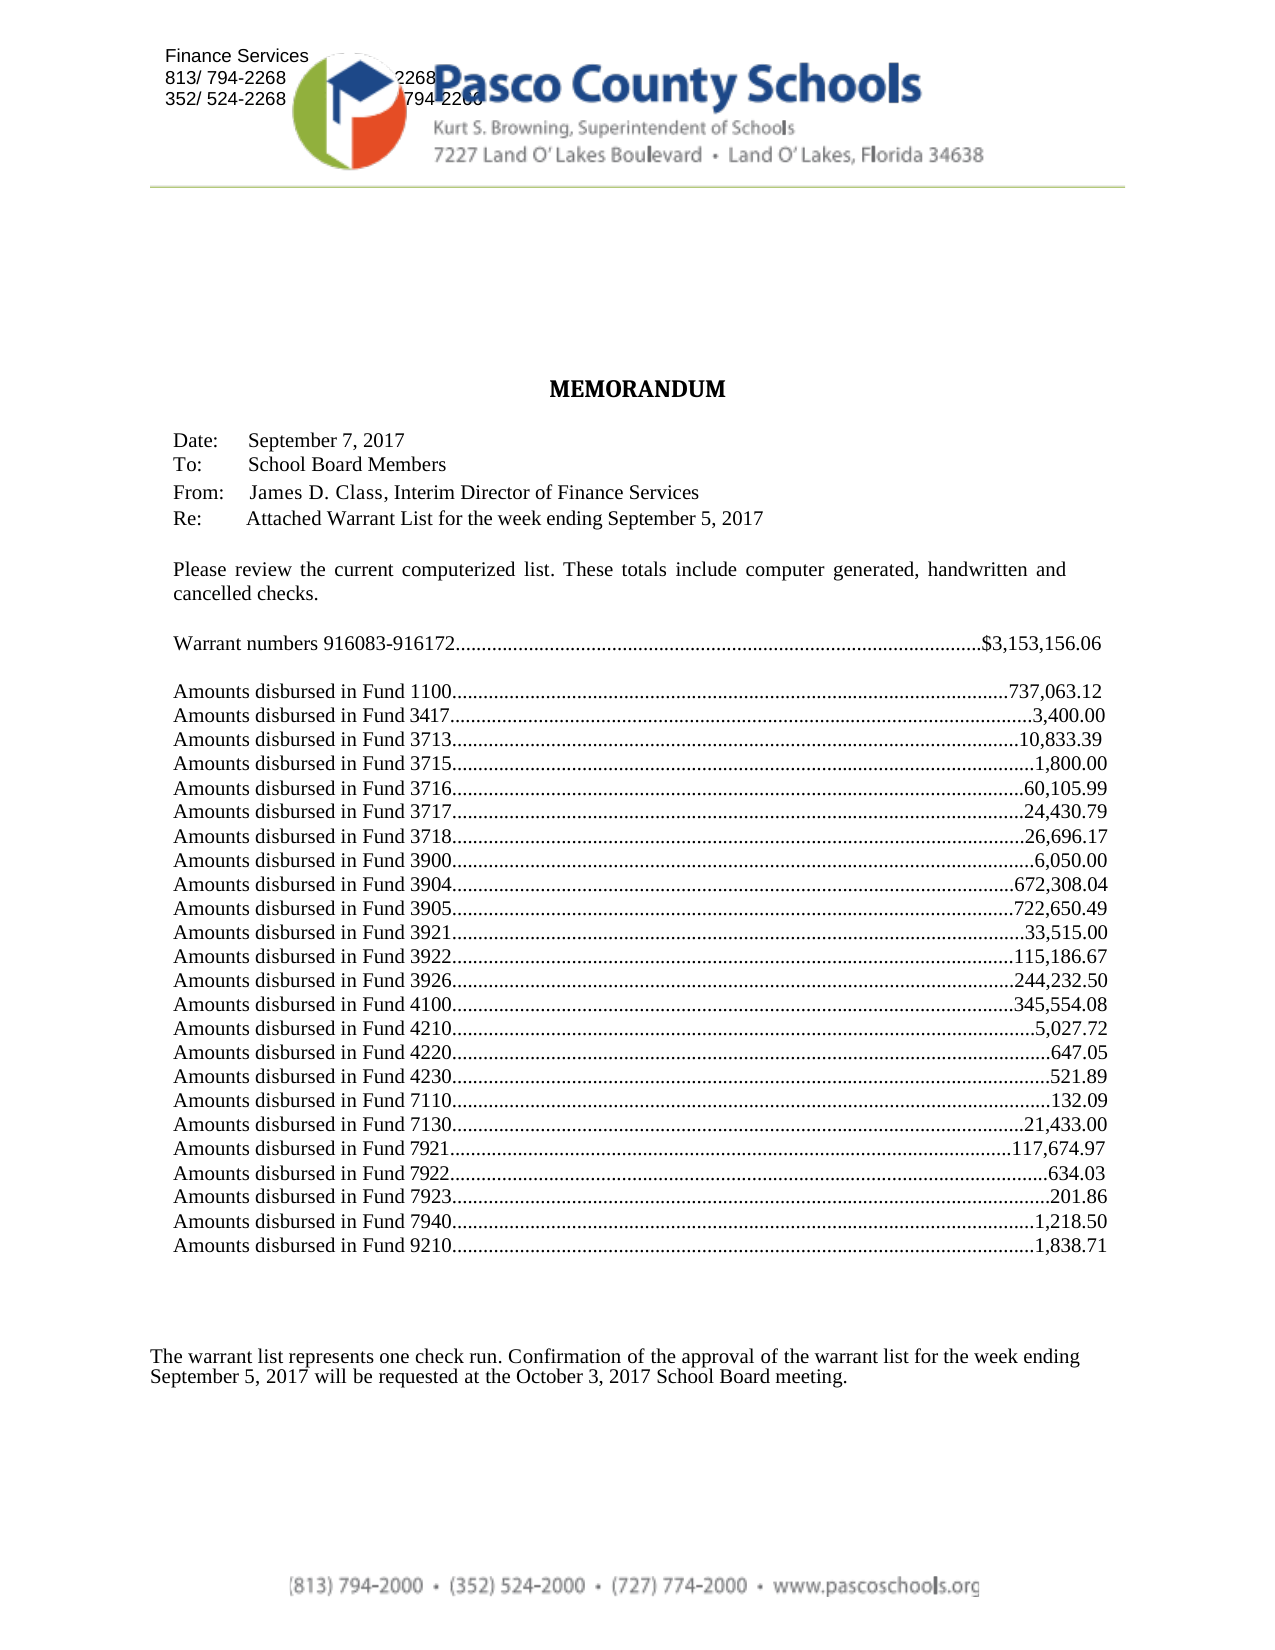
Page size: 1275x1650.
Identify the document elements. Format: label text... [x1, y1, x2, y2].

text From: James D. Class, Interim Director of Finance Services [173, 476, 1127, 505]
text Amounts disbursed in Fund 7110...................................................................................................................132.09 [173, 1088, 1127, 1112]
text Re: Attached Warrant List for the week ending September 5, 2017 [173, 505, 1127, 531]
text Amounts disbursed in Fund 7130..............................................................................................................21,433.00 [173, 1112, 1127, 1136]
text Amounts disbursed in Fund 3905............................................................................................................722,650.49 [173, 896, 1127, 920]
text Amounts disbursed in Fund 7921............................................................................................................117,674.97 [173, 1136, 1127, 1160]
text Amounts disbursed in Fund 3900................................................................................................................6,050.00 [173, 848, 1127, 872]
text Amounts disbursed in Fund 9210................................................................................................................1,838.71 [173, 1233, 1127, 1257]
text Please review the current computerized list. These totals include computer generated, handwritten and cancelled checks. [173, 557, 1119, 605]
text Amounts disbursed in Fund 7922...................................................................................................................634.03 [173, 1160, 1127, 1184]
text Amounts disbursed in Fund 4230...................................................................................................................521.89 [173, 1064, 1127, 1088]
text Amounts disbursed in Fund 3417................................................................................................................3,400.00 [173, 703, 1127, 727]
text Amounts disbursed in Fund 4220...................................................................................................................647.05 [173, 1040, 1127, 1064]
text Amounts disbursed in Fund 3926............................................................................................................244,232.50 [173, 968, 1127, 992]
text Amounts disbursed in Fund 1100...........................................................................................................737,063.12 [173, 679, 1127, 703]
text To: School Board Members [173, 452, 1127, 476]
text The warrant list represents one check run. Confirmation of the approval of the warrant list for the week ending September 5, 2017 will be requested at the October 3, 2017 School Board meeting. [150, 1346, 1125, 1388]
text Warrant numbers 916083-916172.....................................................................................................$3,153,156.06 [173, 631, 1127, 655]
text Amounts disbursed in Fund 3716..............................................................................................................60,105.99 [173, 775, 1127, 799]
text Amounts disbursed in Fund 3713.............................................................................................................10,833.39 [173, 727, 1127, 751]
text Amounts disbursed in Fund 3715................................................................................................................1,800.00 [173, 751, 1127, 775]
text Amounts disbursed in Fund 4100............................................................................................................345,554.08 [173, 992, 1127, 1016]
text Amounts disbursed in Fund 4210................................................................................................................5,027.72 [173, 1016, 1127, 1040]
text Amounts disbursed in Fund 3904............................................................................................................672,308.04 [173, 872, 1127, 896]
text Amounts disbursed in Fund 3921..............................................................................................................33,515.00 [173, 920, 1127, 944]
text Amounts disbursed in Fund 3922............................................................................................................115,186.67 [173, 944, 1127, 968]
text MEMORANDUM [150, 377, 1125, 402]
text Date: September 7, 2017 [173, 428, 1127, 452]
text Amounts disbursed in Fund 7923...................................................................................................................201.86 [173, 1184, 1127, 1208]
text Amounts disbursed in Fund 3718..............................................................................................................26,696.17 [173, 823, 1127, 848]
text Amounts disbursed in Fund 7940................................................................................................................1,218.50 [173, 1208, 1127, 1233]
text Amounts disbursed in Fund 3717..............................................................................................................24,430.79 [173, 799, 1127, 823]
